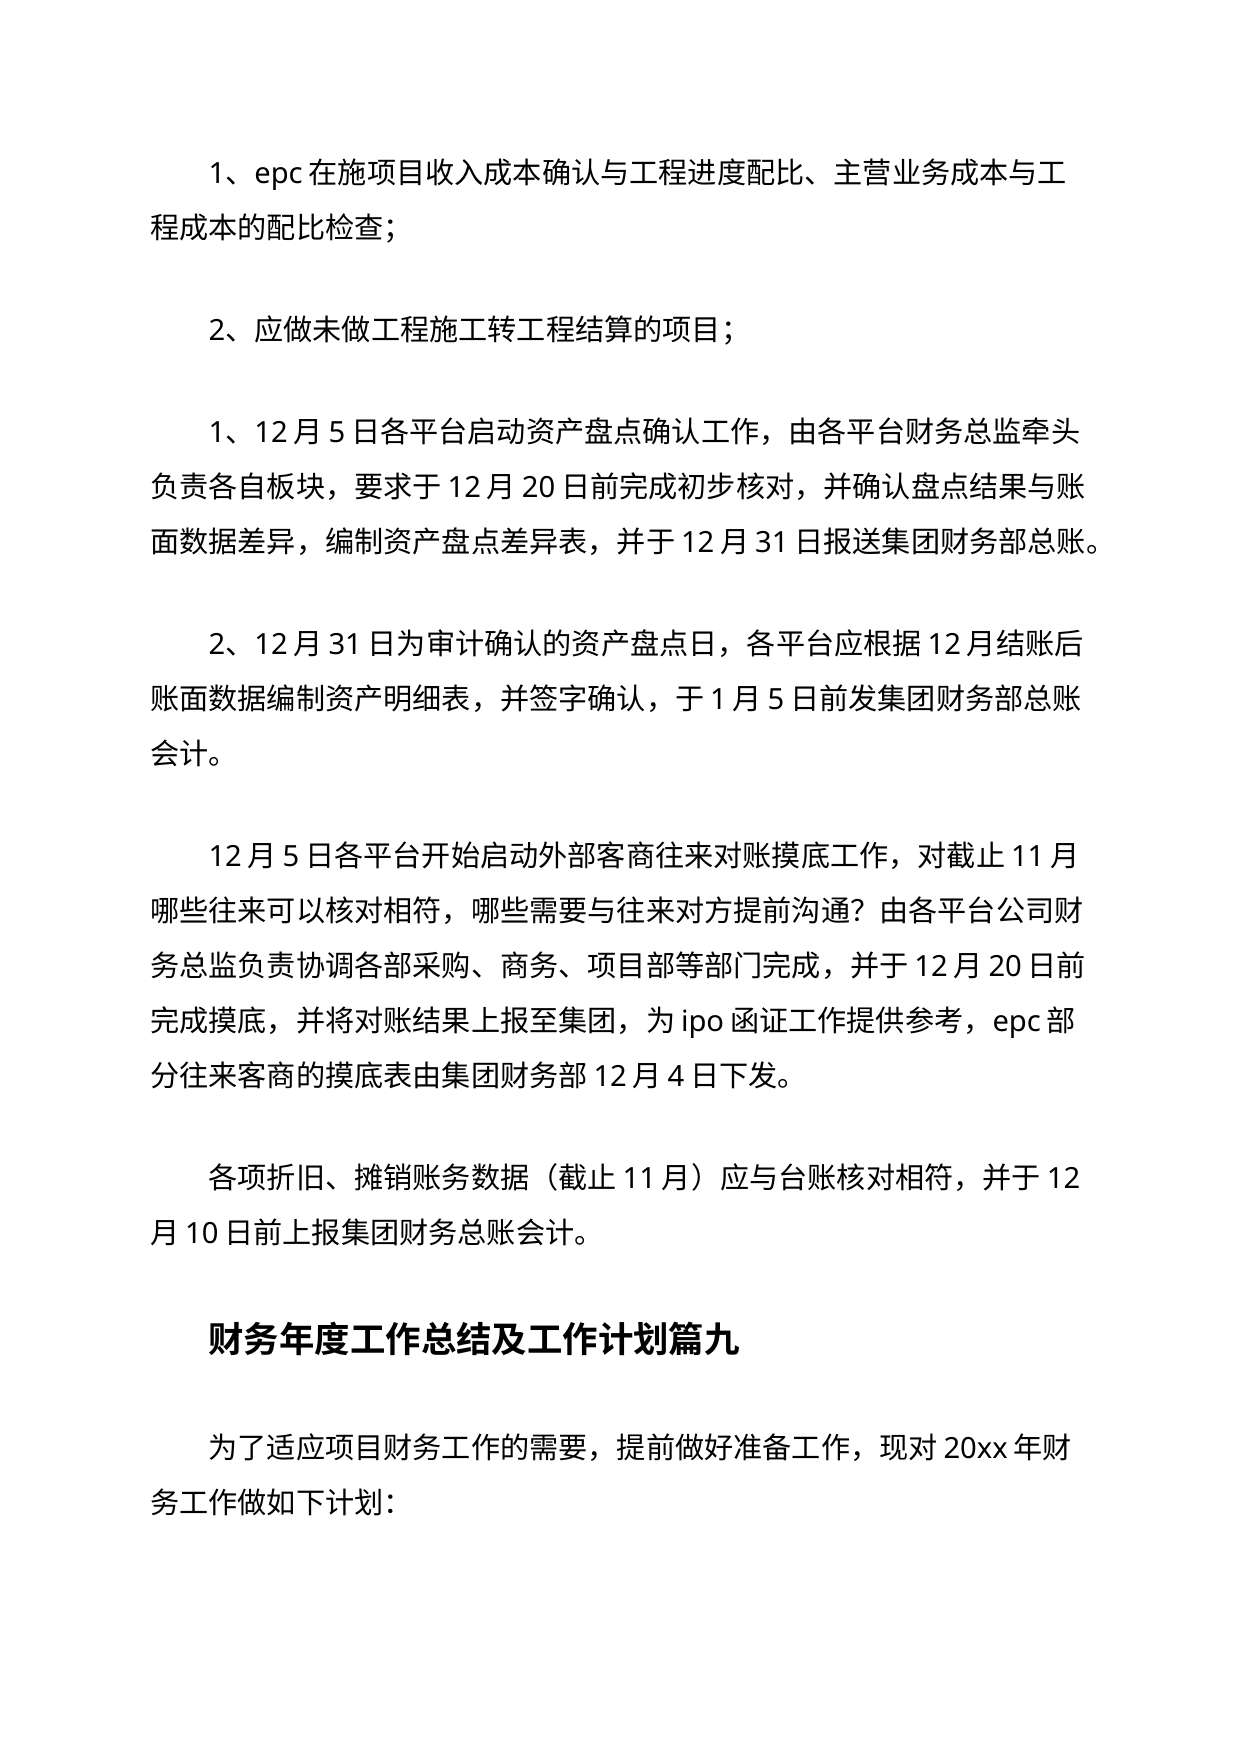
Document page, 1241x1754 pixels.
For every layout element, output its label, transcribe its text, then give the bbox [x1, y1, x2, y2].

text 各项折旧、摊销账务数据（截止11月）应与台账核对相符，并于12月10日前上报集团财务总账会计。 [150, 1154, 1090, 1252]
text 2、12月31日为审计确认的资产盘点日，各平台应根据12月结账后账面数据编制资产明细表，并签字确认，于1月5日前发集团财务部总账会计。 [150, 621, 1090, 773]
text 1、12月5日各平台启动资产盘点确认工作，由各平台财务总监牵头负责各自板块，要求于12月20日前完成初步核对，并确认盘点结果与账面数据差异，编制资产盘点差异表，并于12月31日报送集团财务部总账。 [150, 409, 1090, 561]
text 为了适应项目财务工作的需要，提前做好准备工作，现对20xx年财务工作做如下计划： [150, 1425, 1090, 1522]
text 12月5日各平台开始启动外部客商往来对账摸底工作，对截止11月哪些往来可以核对相符，哪些需要与往来对方提前沟通？由各平台公司财务总监负责协调各部采购、商务、项目部等部门完成，并于12月20日前完成摸底，并将对账结果上报至集团，为ipo函证工作提供参考，epc部分往来客商的摸底表由集团财务部12月4日下发。 [150, 832, 1090, 1095]
text 2、应做未做工程施工转工程结算的项目； [150, 307, 1090, 349]
text 1、epc在施项目收入成本确认与工程进度配比、主营业务成本与工程成本的配比检查； [150, 150, 1090, 247]
text 财务年度工作总结及工作计划篇九 [150, 1311, 1090, 1363]
